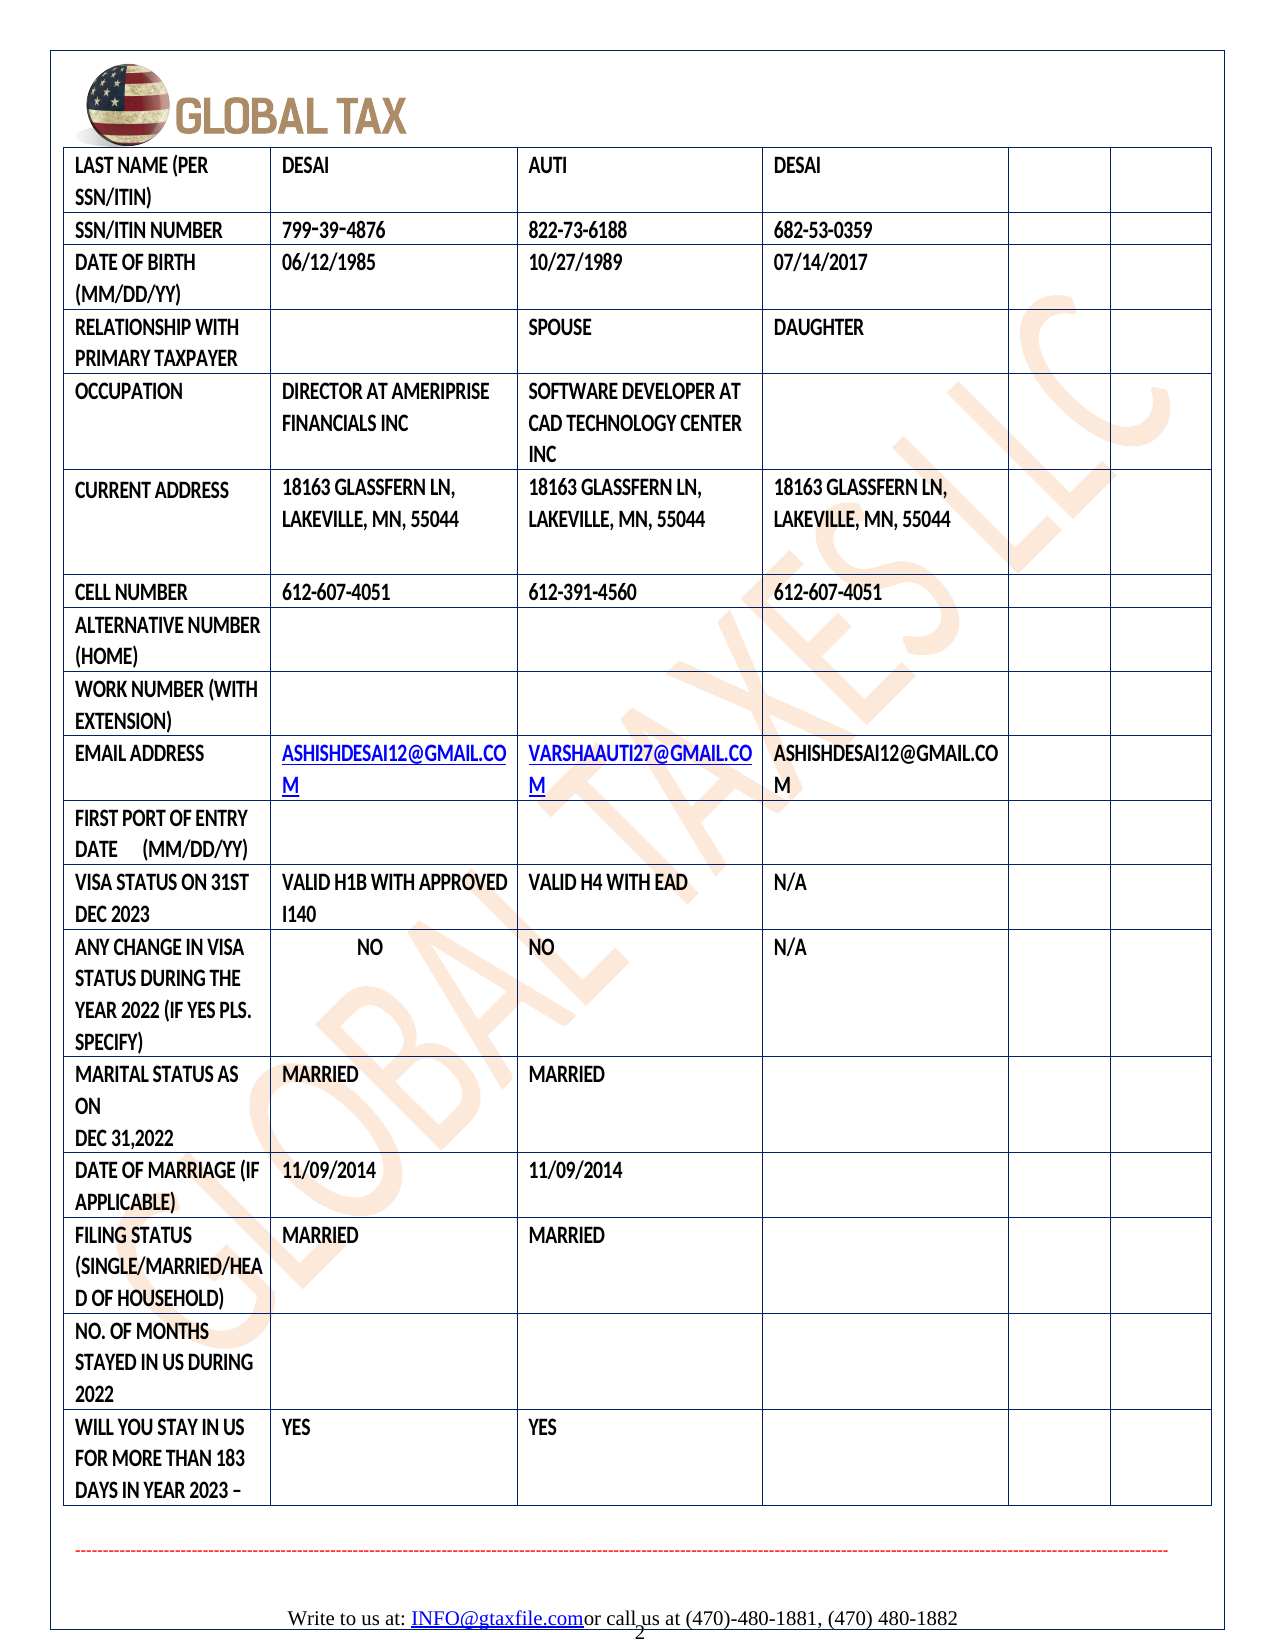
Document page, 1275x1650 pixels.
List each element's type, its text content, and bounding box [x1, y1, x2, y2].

table_cell [1111, 1314, 1211, 1409]
table_cell [763, 608, 1008, 671]
table_cell [271, 1314, 517, 1409]
table_cell [1009, 801, 1110, 864]
table_cell 799-39-4876 [271, 213, 517, 244]
table_cell 682-53-0359 [763, 213, 1008, 244]
table_cell [1111, 470, 1211, 574]
table_cell [1009, 672, 1110, 735]
table_cell [1111, 1410, 1211, 1505]
table_cell MARRIED [271, 1218, 517, 1313]
table_cell [1009, 1153, 1110, 1217]
table_cell AUTI [518, 148, 762, 212]
table_cell EMAIL ADDRESS [64, 736, 270, 800]
table_cell N/A [763, 930, 1008, 1056]
table_cell [1111, 801, 1211, 864]
table_cell [518, 672, 762, 735]
table_cell [518, 801, 762, 864]
table_cell 18163 GLASSFERN LN, LAKEVILLE, MN, 55044 [518, 470, 762, 574]
table_cell 612-607-4051 [271, 575, 517, 607]
table_cell SPOUSE [518, 310, 762, 373]
table_cell FILING STATUS (SINGLE/MARRIED/HEAD OF HOUSEHOLD) [64, 1218, 270, 1313]
table_cell [1009, 374, 1110, 469]
table_cell [1009, 1410, 1110, 1505]
table_cell [1009, 148, 1110, 212]
table_cell [1009, 930, 1110, 1056]
table_cell RELATIONSHIP WITH PRIMARY TAXPAYER [64, 310, 270, 373]
table_cell [763, 672, 1008, 735]
table_cell [1009, 1057, 1110, 1152]
table_cell 18163 GLASSFERN LN, LAKEVILLE, MN, 55044 [763, 470, 1008, 574]
table_cell WILL YOU STAY IN US FOR MORE THAN 183 DAYS IN YEAR 2023 – (YES OR NO) [64, 1410, 270, 1505]
table_cell MARRIED [271, 1057, 517, 1152]
table_cell MARRIED [518, 1057, 762, 1152]
table_cell SOFTWARE DEVELOPER AT CAD TECHNOLOGY CENTER INC [518, 374, 762, 469]
table_cell VALID H1B WITH APPROVED I140 [271, 865, 517, 928]
table_cell MARRIED [518, 1218, 762, 1313]
table_cell [1111, 1218, 1211, 1313]
table_cell [1111, 736, 1211, 800]
table_cell [518, 1314, 762, 1409]
table_cell LAST NAME (PER SSN/ITIN) [64, 148, 270, 212]
table_cell [1111, 1153, 1211, 1217]
table_cell [271, 608, 517, 671]
table_cell [1009, 575, 1110, 607]
table_cell N/A [763, 865, 1008, 928]
table_cell CURRENT ADDRESS [64, 470, 270, 574]
table_cell 822-73-6188 [518, 213, 762, 244]
table_cell ANY CHANGE IN VISA STATUS DURING THE YEAR 2022 (IF YES PLS. SPECIFY) [64, 930, 270, 1056]
table_cell [1111, 930, 1211, 1056]
table_cell [1009, 608, 1110, 671]
table_cell [1111, 213, 1211, 244]
table_cell [763, 374, 1008, 469]
table_cell WORK NUMBER (WITH EXTENSION) [64, 672, 270, 735]
table_cell [763, 801, 1008, 864]
table_cell [1111, 865, 1211, 928]
table_cell [271, 672, 517, 735]
table_cell ALTERNATIVE NUMBER (HOME) [64, 608, 270, 671]
table_cell YES [518, 1410, 762, 1505]
table_cell DAUGHTER [763, 310, 1008, 373]
table_cell 07/14/2017 [763, 245, 1008, 309]
table_cell NO [271, 930, 517, 1056]
table_cell [763, 1153, 1008, 1217]
table_cell ASHISHDESAI12@GMAIL.COM [271, 736, 517, 800]
table_cell MARITAL STATUS AS ON DEC 31,2022 [64, 1057, 270, 1152]
table_cell VALID H4 WITH EAD [518, 865, 762, 928]
table_cell VARSHAAUTI27@GMAIL.COM [518, 736, 762, 800]
table_cell [1009, 470, 1110, 574]
table_cell 10/27/1989 [518, 245, 762, 309]
table_cell [1009, 1218, 1110, 1313]
table_cell [763, 1314, 1008, 1409]
table_cell NO [518, 930, 762, 1056]
table_cell CELL NUMBER [64, 575, 270, 607]
table_cell VISA STATUS ON 31ST DEC 2023 [64, 865, 270, 928]
picture [75, 63, 407, 147]
table_cell DESAI [763, 148, 1008, 212]
table_cell [763, 1057, 1008, 1152]
table_cell 612-607-4051 [763, 575, 1008, 607]
table_cell DATE OF MARRIAGE (IF APPLICABLE) [64, 1153, 270, 1217]
table_cell 18163 GLASSFERN LN, LAKEVILLE, MN, 55044 [271, 470, 517, 574]
table_cell [1111, 1057, 1211, 1152]
table_cell [271, 310, 517, 373]
table_cell [1009, 865, 1110, 928]
table_cell 612-391-4560 [518, 575, 762, 607]
table_cell [1009, 1314, 1110, 1409]
table_cell 06/12/1985 [271, 245, 517, 309]
table_cell DATE OF BIRTH (MM/DD/YY) [64, 245, 270, 309]
table_cell FIRST PORT OF ENTRY DATE (MM/DD/YY) [64, 801, 270, 864]
table_cell 11/09/2014 [271, 1153, 517, 1217]
table_cell [763, 1410, 1008, 1505]
table_cell NO. OF MONTHS STAYED IN US DURING 2022 [64, 1314, 270, 1409]
table_cell [518, 608, 762, 671]
table_cell [1111, 245, 1211, 309]
table_cell YES [271, 1410, 517, 1505]
table_cell [1111, 374, 1211, 469]
table_cell [1111, 148, 1211, 212]
table_cell [1111, 672, 1211, 735]
table_cell [1009, 213, 1110, 244]
table_cell ASHISHDESAI12@GMAIL.COM [763, 736, 1008, 800]
table_cell [1111, 575, 1211, 607]
table_cell DESAI [271, 148, 517, 212]
table_cell [271, 801, 517, 864]
table_cell DIRECTOR AT AMERIPRISE FINANCIALS INC [271, 374, 517, 469]
table_cell SSN/ITIN NUMBER [64, 213, 270, 244]
table_cell [763, 1218, 1008, 1313]
table_cell 11/09/2014 [518, 1153, 762, 1217]
table_cell OCCUPATION [64, 374, 270, 469]
table_cell [1111, 310, 1211, 373]
table_cell [1009, 310, 1110, 373]
table_cell [1009, 736, 1110, 800]
table_cell [1009, 245, 1110, 309]
table_cell [1111, 608, 1211, 671]
